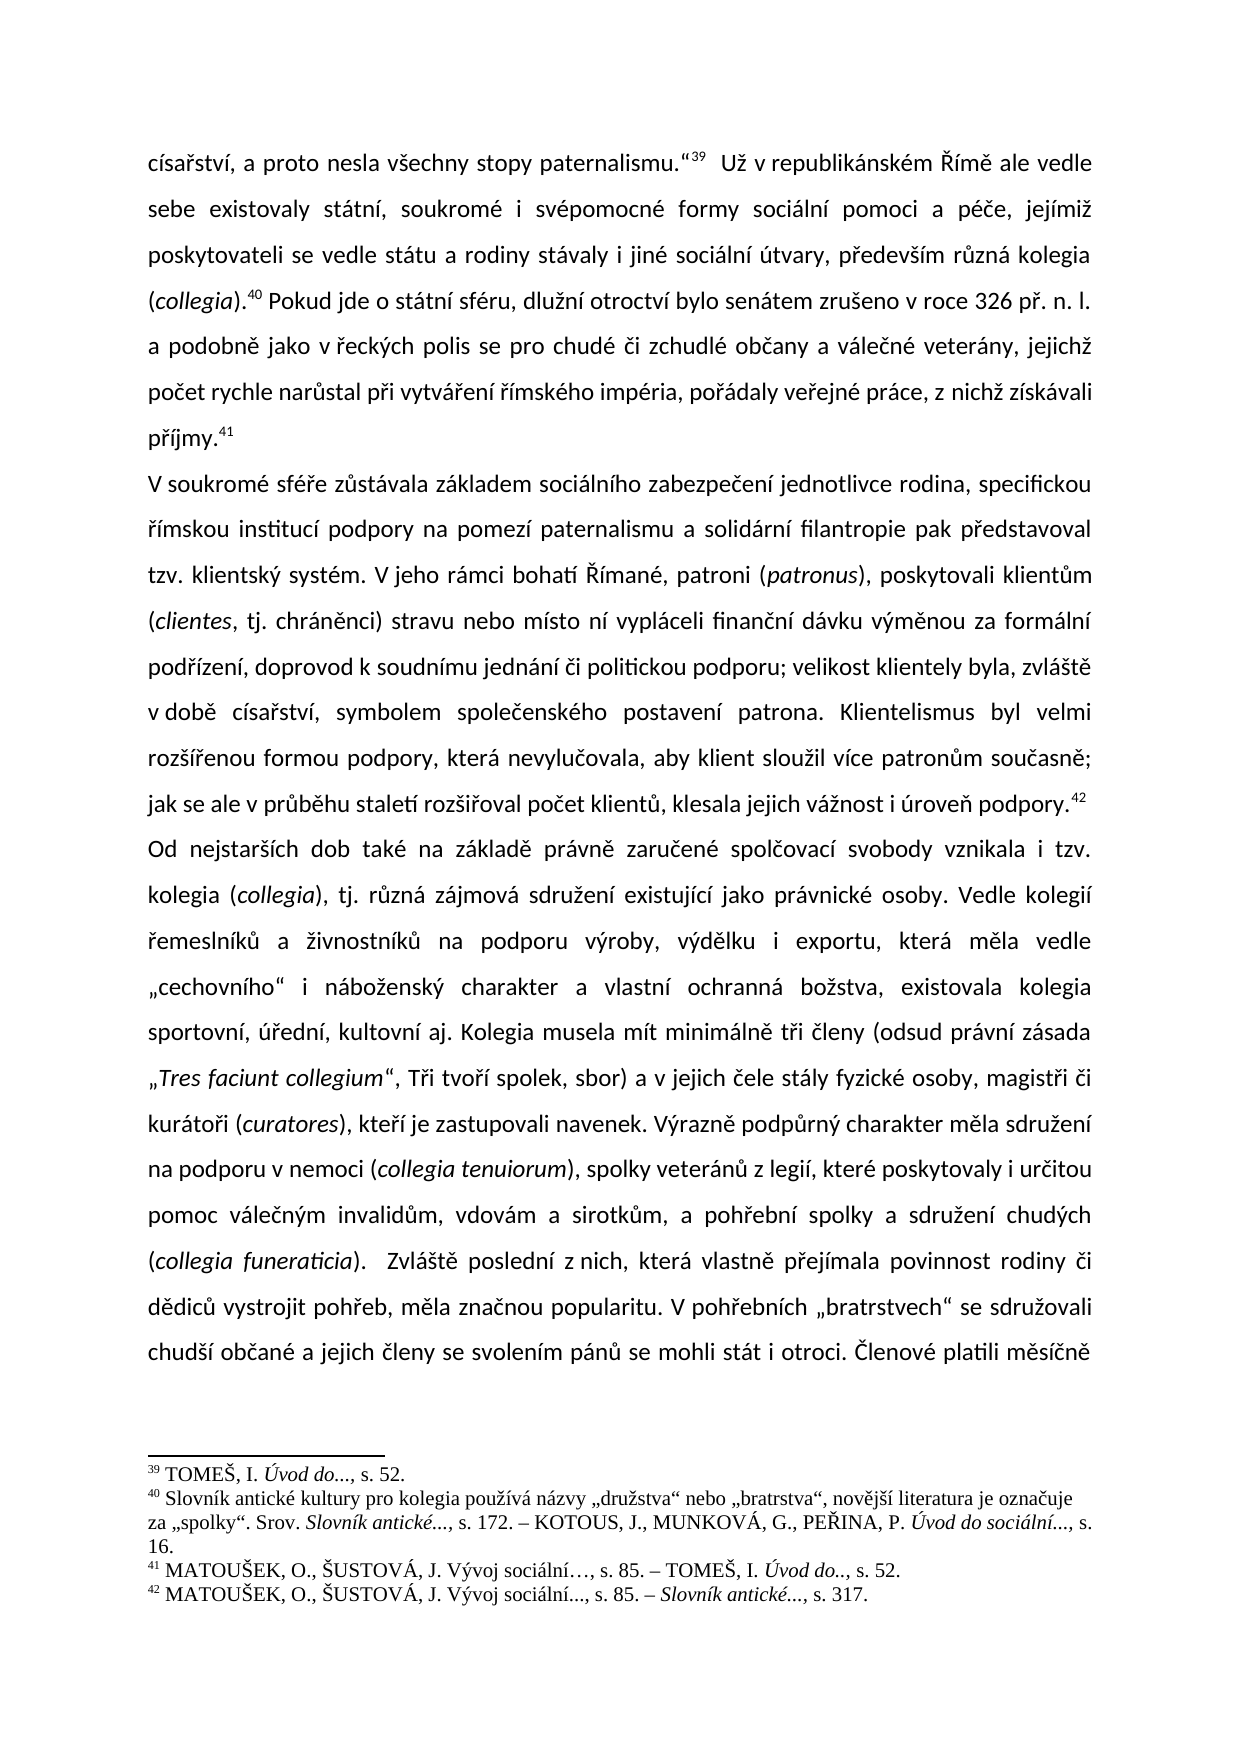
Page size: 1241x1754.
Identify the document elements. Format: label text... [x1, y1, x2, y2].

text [148, 833, 1093, 1367]
text V soukromé sféře zůstávala základem sociálního zabezpečení jednotlivce rodina, specifickou římskou institucí podpory na pomezí paternalismu a solidární filantropie pak představoval tzv. klientský systém. V jeho rámci bohatí Římané, patroni (patronus), poskytovali klientům (clientes, tj. chráněnci) stravu nebo místo ní vypláceli finanční dávku výměnou za formální podřízení, doprovod k soudnímu jednání či politickou podporu; velikost klientely byla, zvláště v době císařství, symbolem společenského postavení patrona. Klientelismus byl velmi rozšířenou formou podpory, která nevylučovala, aby klient sloužil více patronům současně; jak se ale v průběhu staletí rozšiřoval počet klientů, klesala jejich vážnost i úroveň podpory. [148, 468, 1093, 818]
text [148, 148, 1093, 452]
